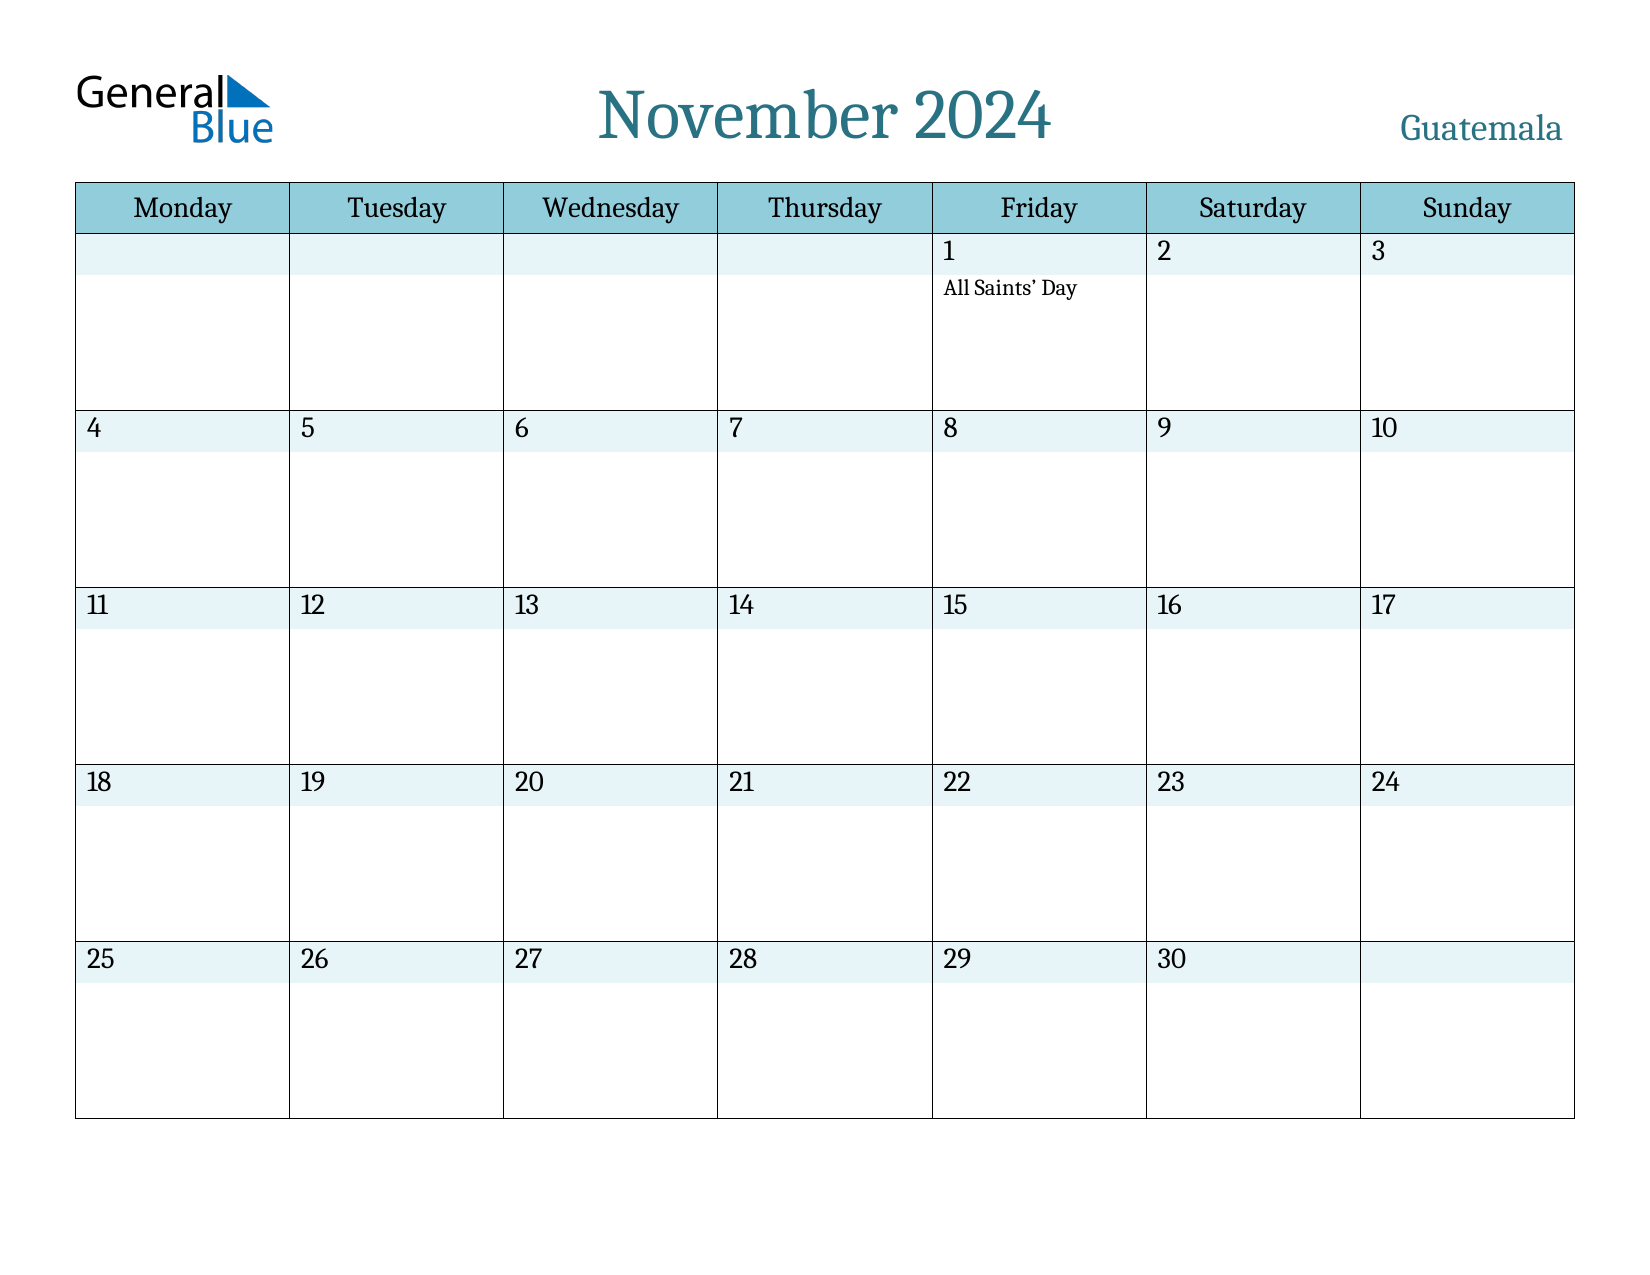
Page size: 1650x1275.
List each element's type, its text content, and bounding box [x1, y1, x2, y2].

table_cell 23 [1147, 765, 1360, 806]
table_cell 16 [1147, 588, 1360, 629]
table_cell [290, 806, 503, 941]
table_cell [1147, 275, 1360, 410]
table_cell 21 [718, 765, 932, 806]
table_cell 10 [1361, 411, 1574, 452]
table_cell 24 [1361, 765, 1574, 806]
table_cell [76, 234, 289, 275]
table_cell 12 [290, 588, 503, 629]
table_cell [1361, 275, 1574, 410]
table_cell [504, 234, 717, 275]
table_cell [76, 806, 289, 941]
table_cell 25 [76, 942, 289, 983]
table_cell 22 [933, 765, 1146, 806]
table_cell 19 [290, 765, 503, 806]
table_cell [1361, 629, 1574, 764]
table_header November 2024 [504, 75, 1146, 182]
table_cell [1361, 983, 1574, 1118]
table_cell 1 [933, 234, 1146, 275]
table_cell 9 [1147, 411, 1360, 452]
table_cell [290, 629, 503, 764]
table_cell [76, 452, 289, 587]
table_cell Monday [76, 183, 289, 233]
table_cell [718, 806, 932, 941]
table_cell 6 [504, 411, 717, 452]
table_cell [1361, 806, 1574, 941]
table_cell [504, 983, 717, 1118]
table_cell [933, 629, 1146, 764]
table_cell [933, 806, 1146, 941]
table_cell [1147, 629, 1360, 764]
table_cell Friday [933, 183, 1146, 233]
table_cell Saturday [1147, 183, 1360, 233]
table_cell [76, 629, 289, 764]
table_cell [718, 452, 932, 587]
table_header Guatemala [1146, 75, 1574, 182]
table_cell [504, 452, 717, 587]
table_cell 4 [76, 411, 289, 452]
table_cell 2 [1147, 234, 1360, 275]
table_cell [290, 234, 503, 275]
table_cell [76, 983, 289, 1118]
table_cell 26 [290, 942, 503, 983]
table_cell [290, 275, 503, 410]
table_cell 27 [504, 942, 717, 983]
table_cell 3 [1361, 234, 1574, 275]
table_cell [290, 983, 503, 1118]
table_cell [290, 452, 503, 587]
table_cell [504, 806, 717, 941]
table_cell 29 [933, 942, 1146, 983]
table_cell [1147, 983, 1360, 1118]
table_cell 11 [76, 588, 289, 629]
table_cell [1147, 452, 1360, 587]
table_cell [718, 983, 932, 1118]
table_cell 8 [933, 411, 1146, 452]
table_cell 17 [1361, 588, 1574, 629]
table_cell 18 [76, 765, 289, 806]
table_cell Wednesday [504, 183, 717, 233]
table_cell Sunday [1361, 183, 1574, 233]
table_cell 30 [1147, 942, 1360, 983]
table_cell [1361, 942, 1574, 983]
table_header [76, 75, 503, 182]
table_cell [718, 275, 932, 410]
table_cell 7 [718, 411, 932, 452]
table_cell All Saints’ Day [933, 275, 1146, 410]
table_cell [76, 275, 289, 410]
table_cell [933, 983, 1146, 1118]
table_cell 20 [504, 765, 717, 806]
table_cell Thursday [718, 183, 932, 233]
table_cell 13 [504, 588, 717, 629]
table_cell 28 [718, 942, 932, 983]
table_cell [718, 234, 932, 275]
table_cell [933, 452, 1146, 587]
table_cell [1361, 452, 1574, 587]
picture [77, 75, 273, 143]
table_cell [718, 629, 932, 764]
table_cell 14 [718, 588, 932, 629]
table_cell [504, 629, 717, 764]
table_cell 5 [290, 411, 503, 452]
table_cell 15 [933, 588, 1146, 629]
table_cell [504, 275, 717, 410]
table_cell [1147, 806, 1360, 941]
table_cell Tuesday [290, 183, 503, 233]
